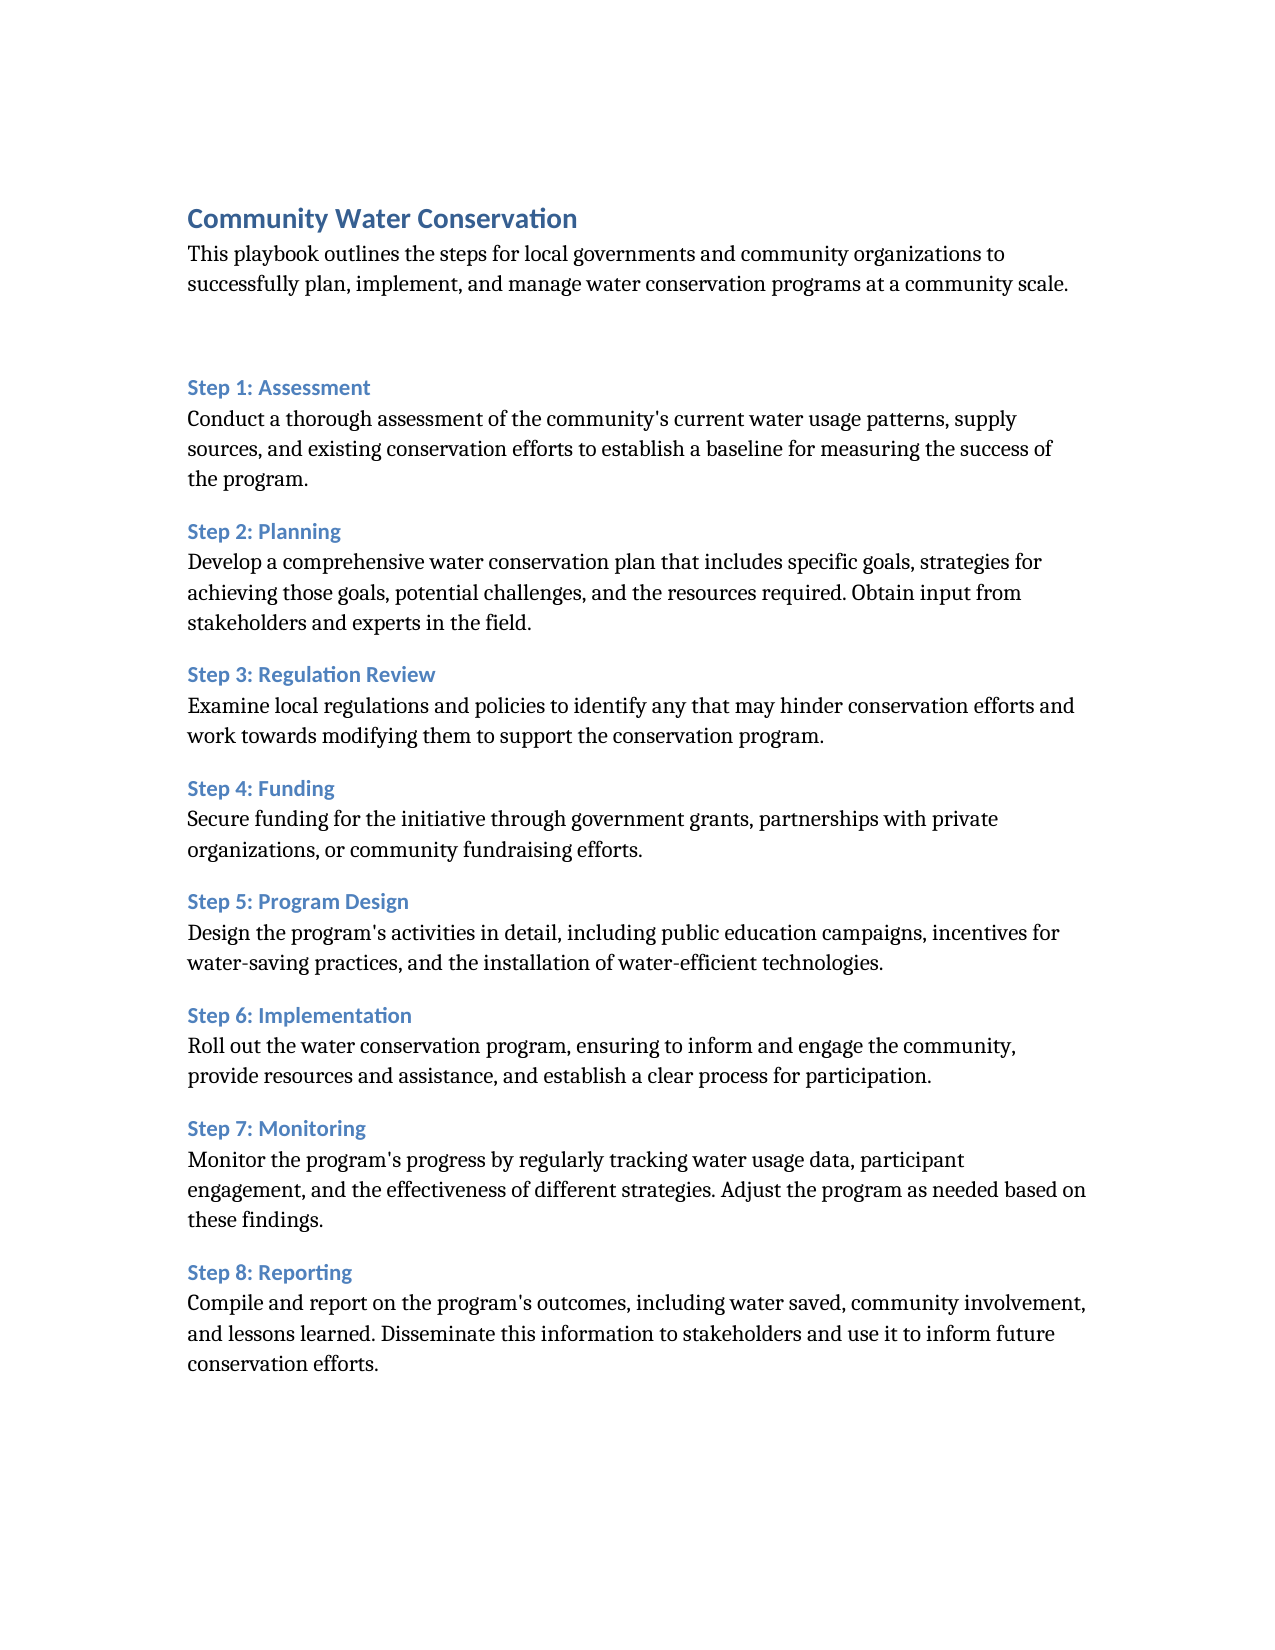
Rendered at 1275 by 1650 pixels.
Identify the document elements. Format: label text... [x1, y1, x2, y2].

text Design the program's activities in detail, including public education campaigns, incentives for water-saving practices, and the installation of water-efficient technologies. [187, 919, 1087, 976]
text Roll out the water conservation program, ensuring to inform and engage the community, provide resources and assistance, and establish a clear process for participation. [187, 1033, 1087, 1089]
text Examine local regulations and policies to identify any that may hinder conservation efforts and work towards modifying them to support the conservation program. [187, 693, 1087, 749]
subtitle Step 4: Funding [187, 774, 1087, 802]
subtitle Step 1: Assessment [187, 373, 1087, 401]
text Secure funding for the initiative through government grants, partnerships with private organizations, or community fundraising efforts. [187, 806, 1087, 863]
text Develop a comprehensive water conservation plan that includes specific goals, strategies for achieving those goals, potential challenges, and the resources required. Obtain input from stakeholders and experts in the field. [187, 549, 1087, 636]
text This playbook outlines the steps for local governments and community organizations to successfully plan, implement, and manage water conservation programs at a community scale. [187, 241, 1087, 297]
subtitle Step 7: Monitoring [187, 1114, 1087, 1142]
subtitle Step 6: Implementation [187, 1001, 1087, 1029]
subtitle Step 2: Planning [187, 517, 1087, 545]
text Conduct a thorough assessment of the community's current water usage patterns, supply sources, and existing conservation efforts to establish a baseline for measuring the success of the program. [187, 405, 1087, 492]
text Compile and report on the program's outcomes, including water saved, community involvement, and lessons learned. Disseminate this information to stakeholders and use it to inform future conservation efforts. [187, 1290, 1087, 1377]
subtitle Step 5: Program Design [187, 887, 1087, 915]
subtitle Step 8: Reporting [187, 1258, 1087, 1286]
subtitle Community Water Conservation [187, 200, 1087, 236]
text Monitor the program's progress by regularly tracking water usage data, participant engagement, and the effectiveness of different strategies. Adjust the program as needed based on these findings. [187, 1146, 1087, 1233]
subtitle Step 3: Regulation Review [187, 661, 1087, 688]
